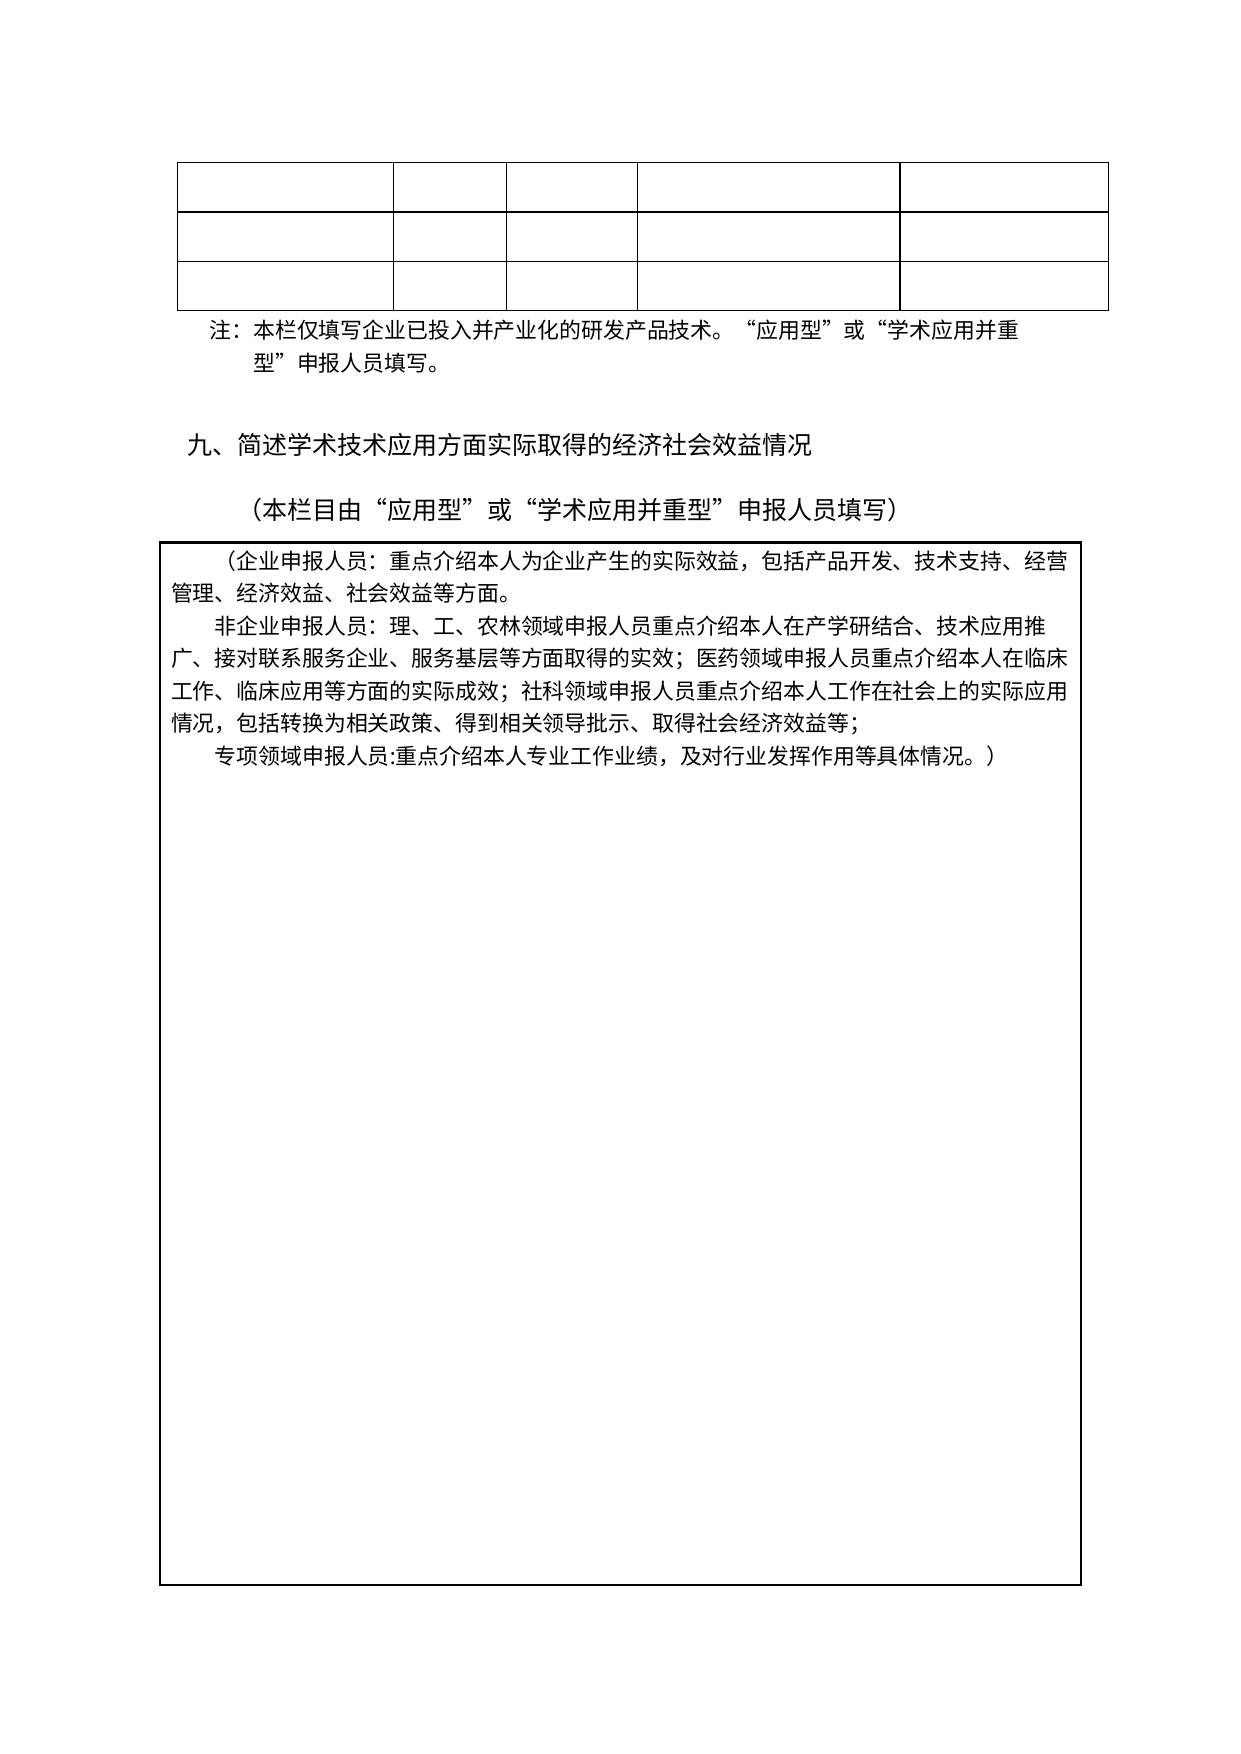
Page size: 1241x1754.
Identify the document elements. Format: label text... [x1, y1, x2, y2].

table_cell [394, 262, 506, 310]
table_cell [394, 213, 506, 261]
table_cell [178, 262, 393, 310]
table_cell [901, 163, 1108, 211]
table_cell [507, 163, 637, 211]
table_cell [901, 262, 1108, 310]
table_cell [178, 213, 393, 261]
table_cell [901, 213, 1108, 261]
table_cell [638, 213, 899, 261]
table_cell [638, 163, 899, 211]
text 注：本栏仅填写企业已投入并产业化的研发产品技术。“应用型”或“学术应用并重型”申报人员填写。 [209, 311, 1053, 378]
table_cell [394, 163, 506, 211]
text 九、简述学术技术应用方面实际取得的经济社会效益情况 [187, 411, 1053, 476]
table_cell [638, 262, 899, 310]
table_cell [507, 262, 637, 310]
table_cell [178, 163, 393, 211]
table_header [161, 544, 1080, 1583]
text （本栏目由“应用型”或“学术应用并重型”申报人员填写） [187, 476, 1053, 541]
table_cell [507, 213, 637, 261]
